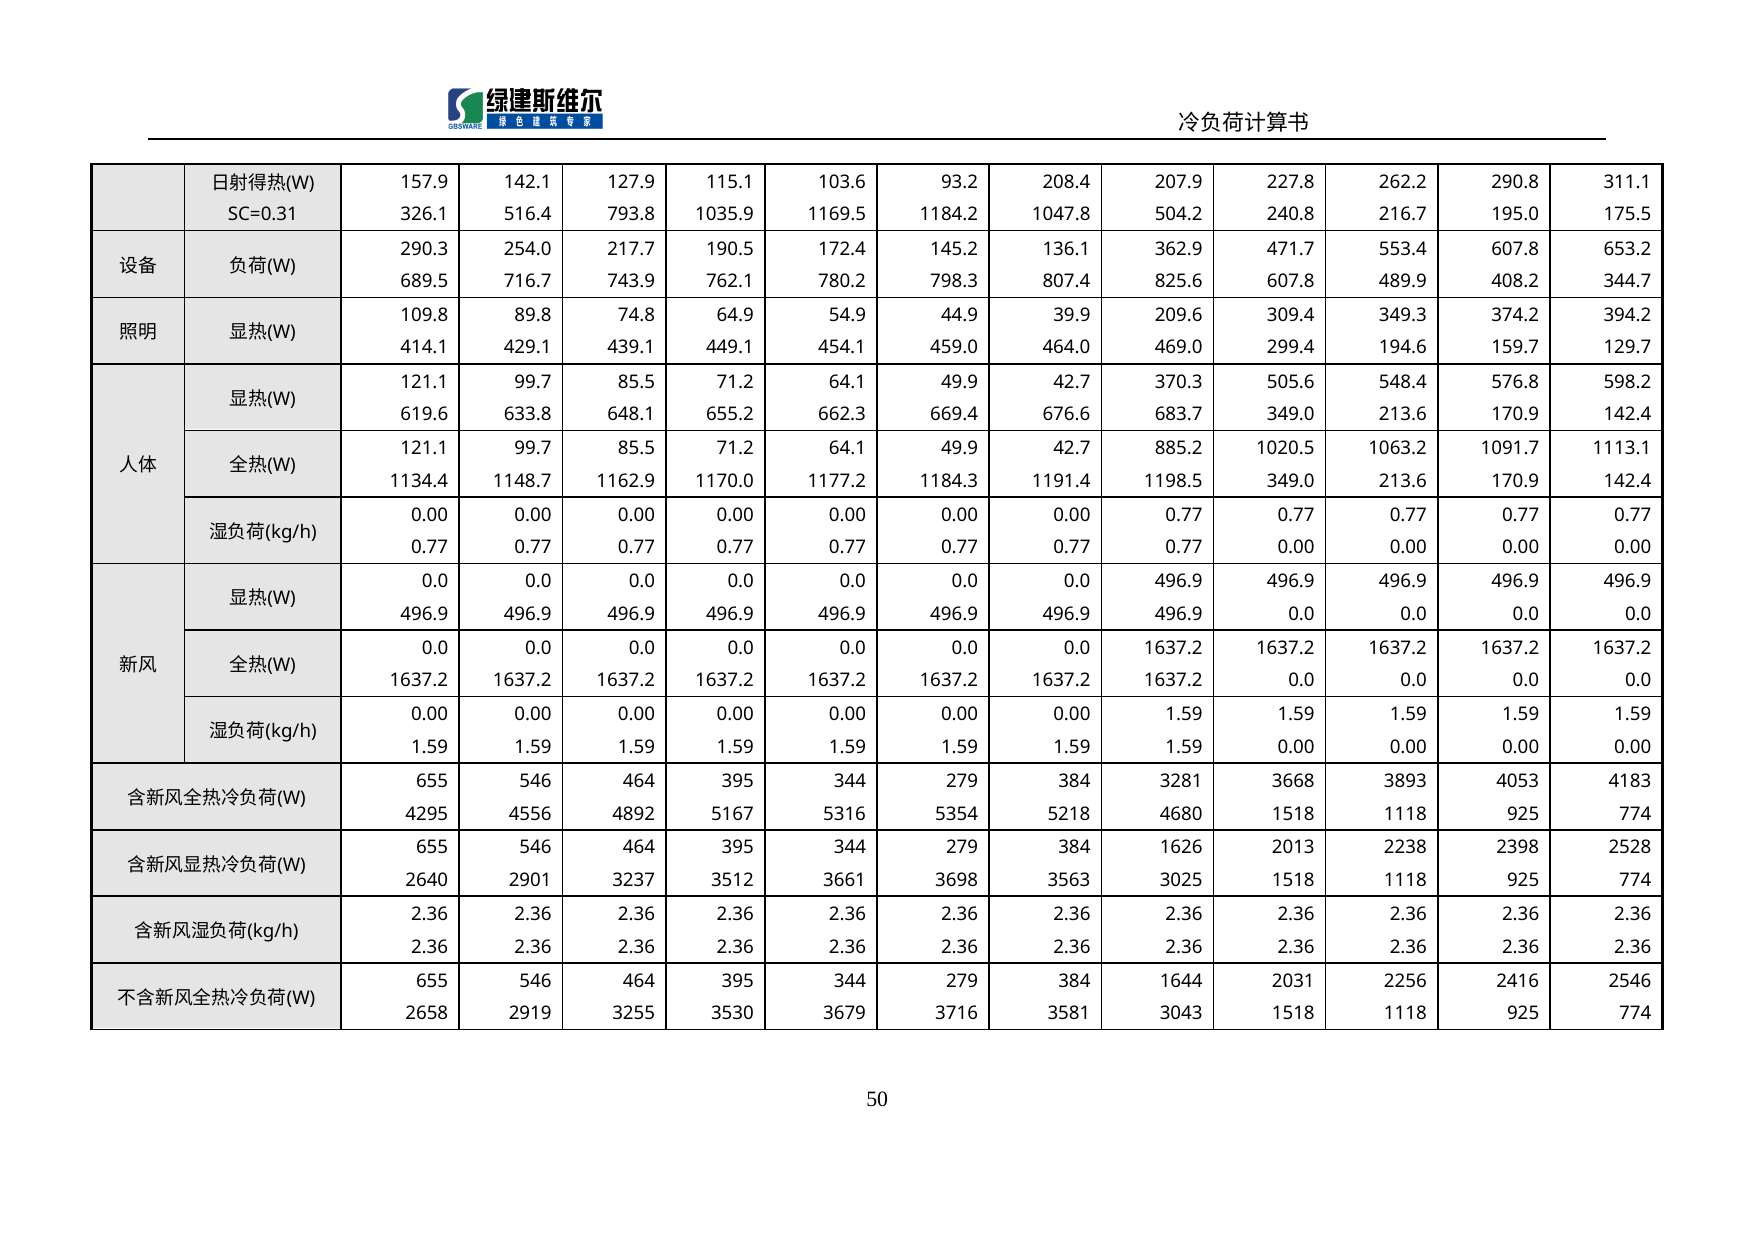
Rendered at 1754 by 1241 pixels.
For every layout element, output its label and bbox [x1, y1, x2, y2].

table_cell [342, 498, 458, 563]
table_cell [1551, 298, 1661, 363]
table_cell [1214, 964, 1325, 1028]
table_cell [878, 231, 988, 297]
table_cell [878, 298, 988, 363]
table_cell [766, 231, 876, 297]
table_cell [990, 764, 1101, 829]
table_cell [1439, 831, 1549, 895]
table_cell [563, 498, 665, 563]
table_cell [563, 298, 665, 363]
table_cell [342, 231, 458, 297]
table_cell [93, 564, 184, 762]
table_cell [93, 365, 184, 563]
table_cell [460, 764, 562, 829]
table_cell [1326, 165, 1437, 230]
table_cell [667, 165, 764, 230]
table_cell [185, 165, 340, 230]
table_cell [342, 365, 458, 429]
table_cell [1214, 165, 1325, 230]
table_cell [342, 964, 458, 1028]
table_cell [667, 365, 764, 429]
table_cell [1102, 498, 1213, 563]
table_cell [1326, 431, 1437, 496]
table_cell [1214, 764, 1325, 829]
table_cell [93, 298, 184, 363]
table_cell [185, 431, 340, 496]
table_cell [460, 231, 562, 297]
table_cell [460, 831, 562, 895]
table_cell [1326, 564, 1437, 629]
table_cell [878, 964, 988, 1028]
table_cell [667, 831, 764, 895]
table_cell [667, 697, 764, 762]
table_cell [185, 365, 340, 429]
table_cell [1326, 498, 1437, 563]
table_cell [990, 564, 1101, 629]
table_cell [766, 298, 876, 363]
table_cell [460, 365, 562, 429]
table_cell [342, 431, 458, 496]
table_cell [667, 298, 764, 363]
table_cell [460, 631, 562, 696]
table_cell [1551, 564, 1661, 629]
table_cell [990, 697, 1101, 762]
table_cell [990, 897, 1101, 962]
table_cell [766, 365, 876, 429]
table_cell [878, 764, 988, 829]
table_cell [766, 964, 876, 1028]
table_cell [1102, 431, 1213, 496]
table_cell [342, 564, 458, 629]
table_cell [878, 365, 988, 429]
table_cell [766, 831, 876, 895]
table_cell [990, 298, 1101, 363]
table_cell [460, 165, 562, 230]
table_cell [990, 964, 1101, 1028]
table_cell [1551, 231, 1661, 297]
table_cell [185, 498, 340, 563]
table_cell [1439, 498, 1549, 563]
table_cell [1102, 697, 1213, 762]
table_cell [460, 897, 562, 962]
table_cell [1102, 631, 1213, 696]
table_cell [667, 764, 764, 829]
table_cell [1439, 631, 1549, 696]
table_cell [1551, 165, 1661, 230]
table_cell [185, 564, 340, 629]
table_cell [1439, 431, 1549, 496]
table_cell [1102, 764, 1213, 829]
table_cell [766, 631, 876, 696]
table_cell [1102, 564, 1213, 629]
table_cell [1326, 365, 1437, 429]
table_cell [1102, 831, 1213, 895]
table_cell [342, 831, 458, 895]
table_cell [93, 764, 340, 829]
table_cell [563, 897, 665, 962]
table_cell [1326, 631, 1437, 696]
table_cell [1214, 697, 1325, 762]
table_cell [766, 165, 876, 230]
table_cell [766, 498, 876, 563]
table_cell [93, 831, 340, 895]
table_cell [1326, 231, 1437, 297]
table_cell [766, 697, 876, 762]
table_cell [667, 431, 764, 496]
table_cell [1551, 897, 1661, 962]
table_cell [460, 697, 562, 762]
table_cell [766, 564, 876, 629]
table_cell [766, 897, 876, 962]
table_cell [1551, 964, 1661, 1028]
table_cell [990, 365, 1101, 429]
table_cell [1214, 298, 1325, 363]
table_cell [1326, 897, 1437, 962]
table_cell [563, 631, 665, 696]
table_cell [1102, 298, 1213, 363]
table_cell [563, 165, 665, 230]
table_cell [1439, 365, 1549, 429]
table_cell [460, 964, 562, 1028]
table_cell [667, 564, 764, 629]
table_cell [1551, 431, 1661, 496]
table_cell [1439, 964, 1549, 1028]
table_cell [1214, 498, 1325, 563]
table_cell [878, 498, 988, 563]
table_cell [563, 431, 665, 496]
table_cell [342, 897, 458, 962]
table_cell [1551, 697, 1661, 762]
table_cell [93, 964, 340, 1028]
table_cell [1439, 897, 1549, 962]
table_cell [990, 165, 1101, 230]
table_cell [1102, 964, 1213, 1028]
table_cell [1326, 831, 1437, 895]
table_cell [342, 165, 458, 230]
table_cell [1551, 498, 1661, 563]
picture [444, 88, 604, 130]
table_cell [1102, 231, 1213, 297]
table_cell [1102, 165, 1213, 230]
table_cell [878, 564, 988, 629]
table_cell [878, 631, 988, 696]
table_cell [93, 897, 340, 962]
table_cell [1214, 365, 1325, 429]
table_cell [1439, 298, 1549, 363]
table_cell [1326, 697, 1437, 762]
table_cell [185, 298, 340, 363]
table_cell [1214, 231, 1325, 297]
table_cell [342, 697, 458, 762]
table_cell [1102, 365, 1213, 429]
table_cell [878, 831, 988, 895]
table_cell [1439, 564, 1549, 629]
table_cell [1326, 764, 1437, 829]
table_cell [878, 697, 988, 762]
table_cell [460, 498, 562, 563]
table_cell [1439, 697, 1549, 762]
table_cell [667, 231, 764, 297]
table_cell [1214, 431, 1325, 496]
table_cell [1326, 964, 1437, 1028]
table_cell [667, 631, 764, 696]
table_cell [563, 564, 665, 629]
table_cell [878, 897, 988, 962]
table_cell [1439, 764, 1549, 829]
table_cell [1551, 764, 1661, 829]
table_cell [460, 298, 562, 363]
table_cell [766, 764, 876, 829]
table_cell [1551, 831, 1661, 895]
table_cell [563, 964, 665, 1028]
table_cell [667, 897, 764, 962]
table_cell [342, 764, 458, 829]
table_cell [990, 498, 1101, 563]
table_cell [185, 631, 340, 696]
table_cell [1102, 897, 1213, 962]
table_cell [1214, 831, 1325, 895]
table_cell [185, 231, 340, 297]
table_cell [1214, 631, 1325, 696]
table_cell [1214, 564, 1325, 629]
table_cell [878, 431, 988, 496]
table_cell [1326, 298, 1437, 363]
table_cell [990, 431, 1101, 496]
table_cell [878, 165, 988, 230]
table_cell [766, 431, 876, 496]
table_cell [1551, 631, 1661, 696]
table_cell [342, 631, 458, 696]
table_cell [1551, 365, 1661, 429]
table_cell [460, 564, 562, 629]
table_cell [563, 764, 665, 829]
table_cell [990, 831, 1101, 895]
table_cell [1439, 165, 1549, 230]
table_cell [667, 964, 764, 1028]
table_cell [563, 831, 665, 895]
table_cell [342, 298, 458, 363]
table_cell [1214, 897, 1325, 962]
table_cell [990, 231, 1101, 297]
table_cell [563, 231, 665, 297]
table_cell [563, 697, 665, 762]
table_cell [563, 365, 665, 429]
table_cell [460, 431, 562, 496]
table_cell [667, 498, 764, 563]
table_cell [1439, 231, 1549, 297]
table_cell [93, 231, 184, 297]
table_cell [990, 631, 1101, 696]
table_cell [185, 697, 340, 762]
